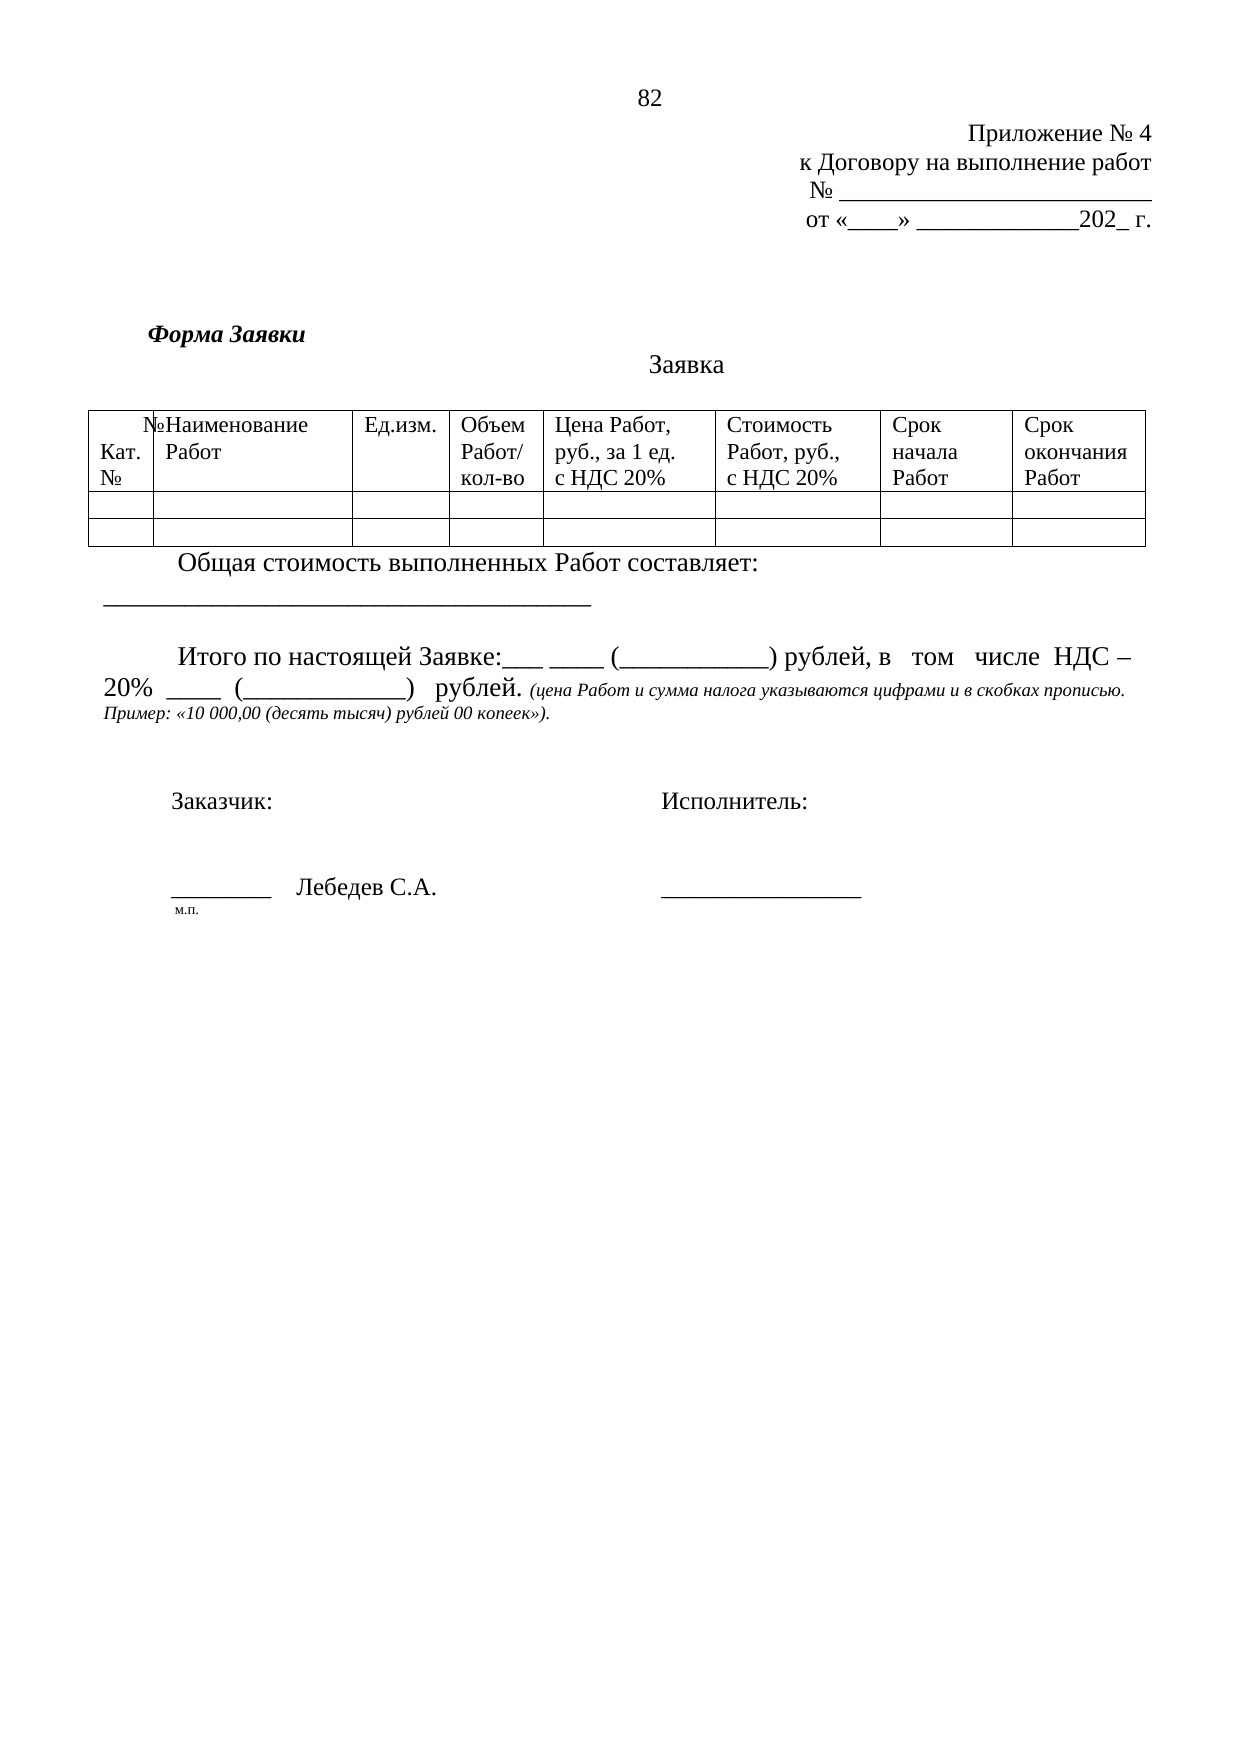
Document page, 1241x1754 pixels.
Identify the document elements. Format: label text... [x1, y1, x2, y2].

table_cell [881, 492, 1012, 518]
table_header Объем Работ/ кол-во [450, 411, 543, 491]
table_header Исполнитель: ________________ [650, 786, 1081, 1002]
table_header Стоимость Работ, руб., с НДС 20% [716, 411, 880, 491]
text Приложение № 4 [148, 118, 1152, 147]
text Итого по настоящей Заявке:___ ____ (___________) рублей, в том числе НДС – 20% ____ (____________) рублей. (цена Работ и сумма налога указываются цифрами и в скобках прописью. Пример: «10 000,00 (десять тысяч) рублей 00 копеек»). [103, 640, 1152, 724]
table_header Наименование Работ [154, 411, 352, 491]
text № _________________________ [148, 176, 1152, 204]
table_cell [1013, 492, 1145, 518]
table_header Ед.изм. [353, 411, 449, 491]
table_cell [716, 492, 880, 518]
table_header Срок начала Работ [881, 411, 1012, 491]
text Общая стоимость выполненных Работ составляет: ____________________________________ [103, 547, 1152, 609]
table_cell [353, 519, 449, 546]
text от «____» _____________202_ г. [148, 204, 1152, 233]
table_cell [89, 519, 153, 546]
table_header Цена Работ, руб., за 1 ед. с НДС 20% [544, 411, 715, 491]
table_cell [716, 519, 880, 546]
table_header №Кат. № [89, 411, 153, 491]
table_cell [89, 492, 153, 518]
table_cell [154, 492, 352, 518]
text Форма Заявки [148, 319, 1152, 348]
text к Договору на выполнение работ [148, 147, 1152, 176]
table_cell [353, 492, 449, 518]
table_cell [1013, 519, 1145, 546]
table_cell [881, 519, 1012, 546]
table_header Срок окончания Работ [1013, 411, 1145, 491]
text Заявка [148, 348, 1152, 379]
table_cell [544, 492, 715, 518]
table_cell [154, 519, 352, 546]
table_cell [544, 519, 715, 546]
table_cell [450, 492, 543, 518]
table_cell [450, 519, 543, 546]
table_header Заказчик: ________ Лебедев С.А. м.п. [160, 786, 650, 1002]
